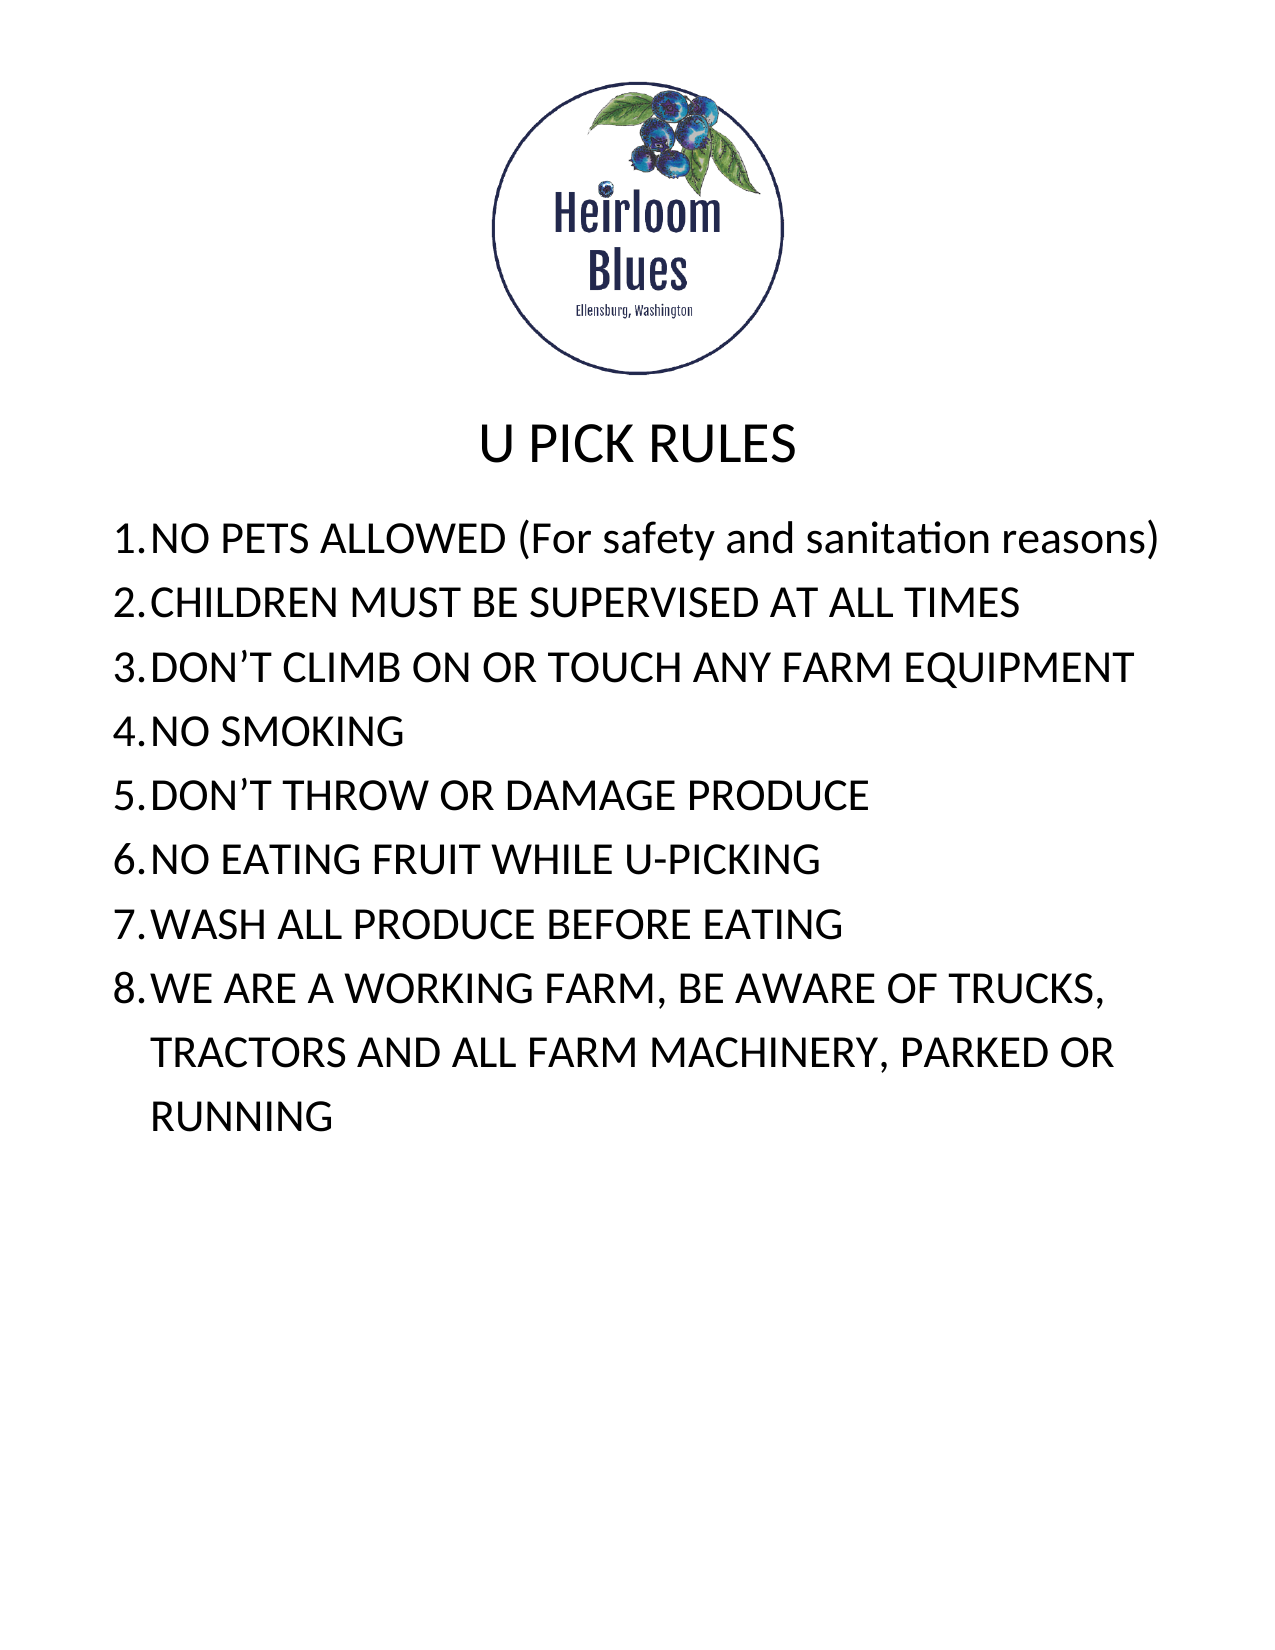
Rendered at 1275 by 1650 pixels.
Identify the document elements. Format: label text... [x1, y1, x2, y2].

list CHILDREN MUST BE SUPERVISED AT ALL TIMES [112, 573, 1200, 629]
list NO SMOKING [112, 702, 1200, 758]
list NO PETS ALLOWED (For safety and sanitation reasons) [112, 509, 1200, 565]
list DON’T THROW OR DAMAGE PRODUCE [112, 766, 1200, 822]
text U PICK RULES [75, 406, 1200, 477]
list DON’T CLIMB ON OR TOUCH ANY FARM EQUIPMENT [112, 637, 1200, 693]
picture [484, 75, 791, 382]
list NO EATING FRUIT WHILE U-PICKING [112, 830, 1200, 886]
list WASH ALL PRODUCE BEFORE EATING [112, 894, 1200, 951]
list WE ARE A WORKING FARM, BE AWARE OF TRUCKS, TRACTORS AND ALL FARM MACHINERY, PARKED OR RUNNING [112, 959, 1200, 1143]
